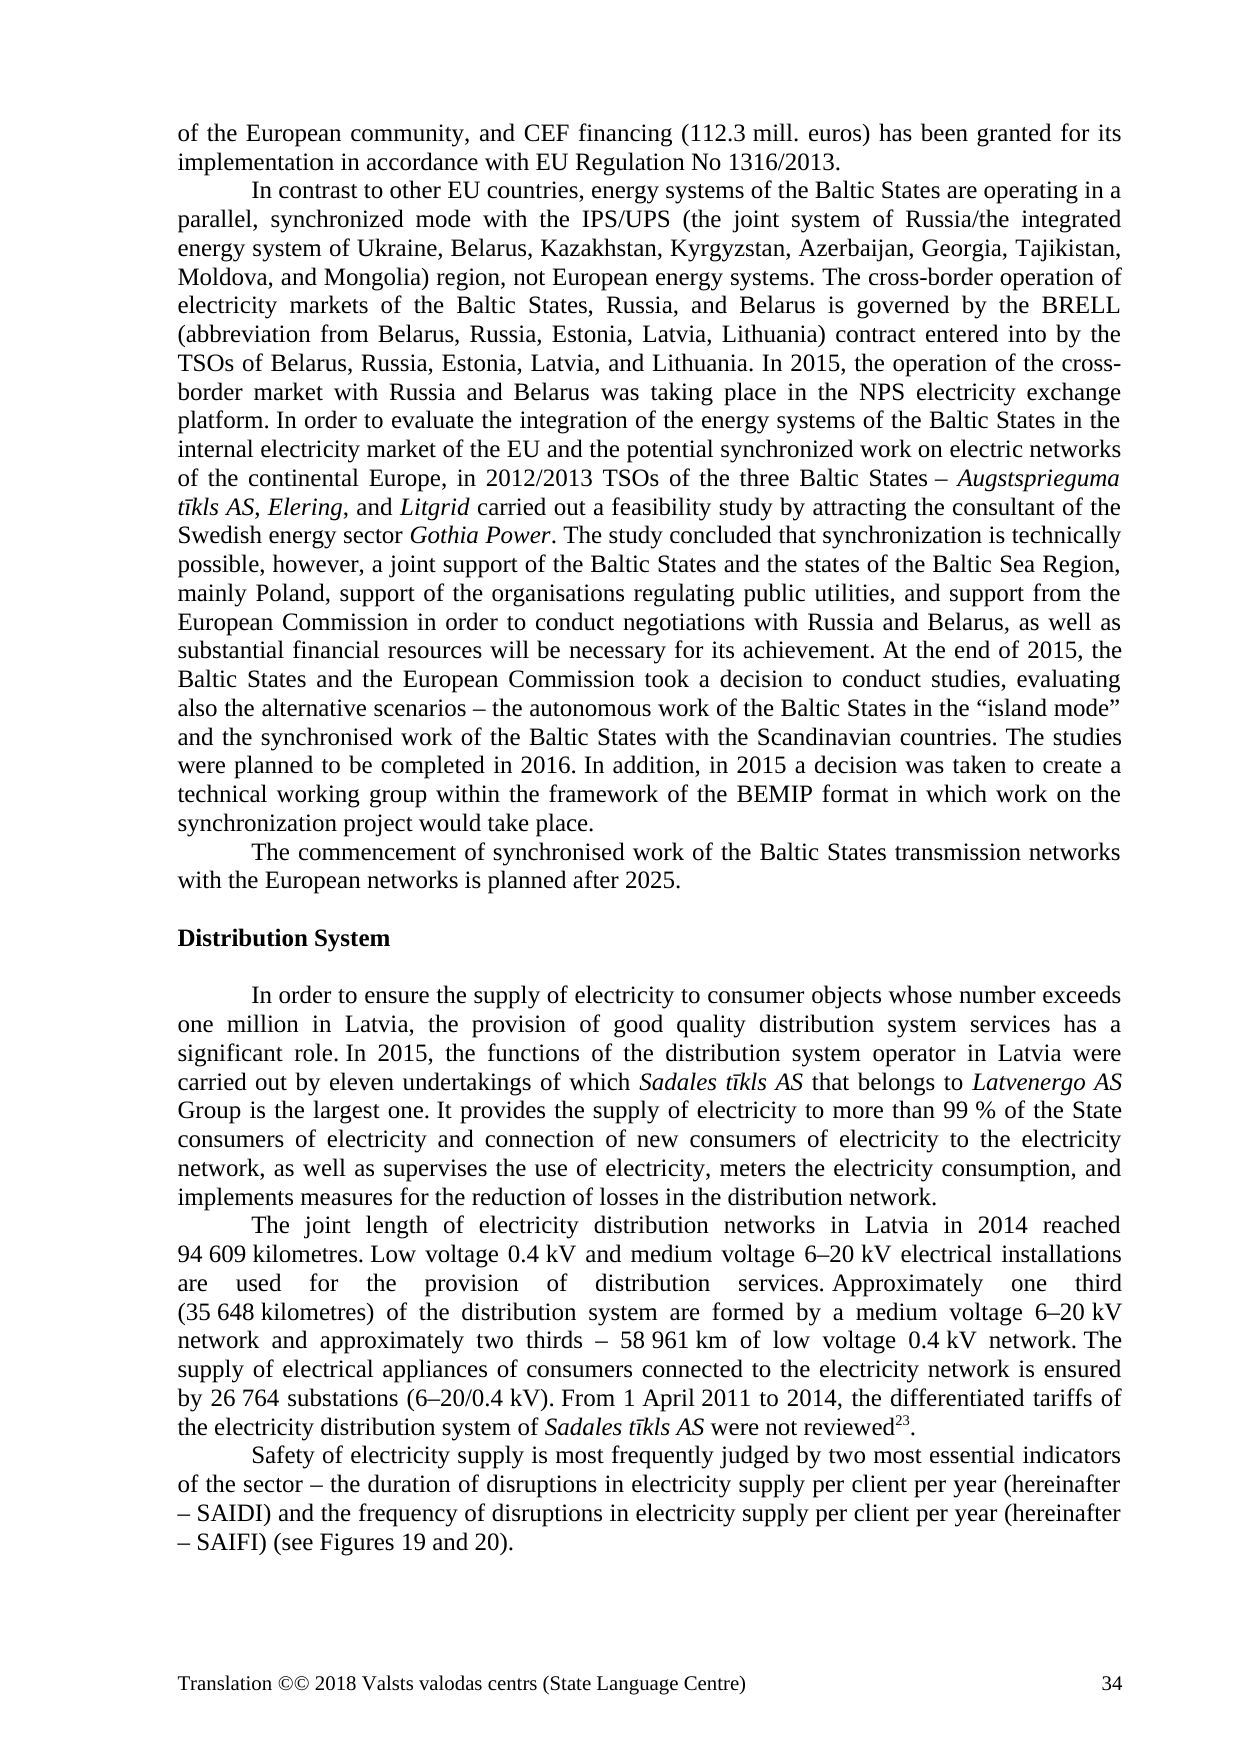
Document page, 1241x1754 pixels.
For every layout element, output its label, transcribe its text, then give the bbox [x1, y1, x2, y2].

text The commencement of synchronised work of the Baltic States transmission networks with the European networks is planned after 2025. [177, 837, 1122, 894]
text In contrast to other EU countries, energy systems of the Baltic States are operating in a parallel, synchronized mode with the IPS/UPS (the joint system of Russia/the integrated energy system of Ukraine, Belarus, Kazakhstan, Kyrgyzstan, Azerbaijan, Georgia, Tajikistan, Moldova, and Mongolia) region, not European energy systems. The cross-border operation of electricity markets of the Baltic States, Russia, and Belarus is governed by the BRELL (abbreviation from Belarus, Russia, Estonia, Latvia, Lithuania) contract entered into by the TSOs of Belarus, Russia, Estonia, Latvia, and Lithuania. In 2015, the operation of the cross-border market with Russia and Belarus was taking place in the NPS electricity exchange platform. In order to evaluate the integration of the energy systems of the Baltic States in the internal electricity market of the EU and the potential synchronized work on electric networks of the continental Europe, in 2012/2013 TSOs of the three Baltic States – Augstsprieguma tīkls AS, Elering, and Litgrid carried out a feasibility study by attracting the consultant of the Swedish energy sector Gothia Power. The study concluded that synchronization is technically possible, however, a joint support of the Baltic States and the states of the Baltic Sea Region, mainly Poland, support of the organisations regulating public utilities, and support from the European Commission in order to conduct negotiations with Russia and Belarus, as well as substantial financial resources will be necessary for its achievement. At the end of 2015, the Baltic States and the European Commission took a decision to conduct studies, evaluating also the alternative scenarios – the autonomous work of the Baltic States in the “island mode” and the synchronised work of the Baltic States with the Scandinavian countries. The studies were planned to be completed in 2016. In addition, in 2015 a decision was taken to create a technical working group within the framework of the BEMIP format in which work on the synchronization project would take place. [177, 176, 1122, 837]
text The joint length of electricity distribution networks in Latvia in 2014 reached 94 609 kilometres. Low voltage 0.4 kV and medium voltage 6–20 kV electrical installations are used for the provision of distribution services. Approximately one third (35 648 kilometres) of the distribution system are formed by a medium voltage 6–20 kV network and approximately two thirds – 58 961 km of low voltage 0.4 kV network. The supply of electrical appliances of consumers connected to the electricity network is ensured by 26 764 substations (6–20/0.4 kV). From 1 April 2011 to 2014, the differentiated tariffs of the electricity distribution system of Sadales tīkls AS were not reviewed. [177, 1211, 1122, 1441]
text Safety of electricity supply is most frequently judged by two most essential indicators of the sector – the duration of disruptions in electricity supply per client per year (hereinafter – SAIDI) and the frequency of disruptions in electricity supply per client per year (hereinafter – SAIFI) (see Figures 19 and 20). [177, 1441, 1122, 1556]
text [177, 118, 1122, 176]
text Distribution System [177, 923, 1122, 952]
text In order to ensure the supply of electricity to consumer objects whose number exceeds one million in Latvia, the provision of good quality distribution system services has a significant role. In 2015, the functions of the distribution system operator in Latvia were carried out by eleven undertakings of which Sadales tīkls AS that belongs to Latvenergo AS Group is the largest one. It provides the supply of electricity to more than 99 % of the State consumers of electricity and connection of new consumers of electricity to the electricity network, as well as supervises the use of electricity, meters the electricity consumption, and implements measures for the reduction of losses in the distribution network. [177, 981, 1122, 1211]
